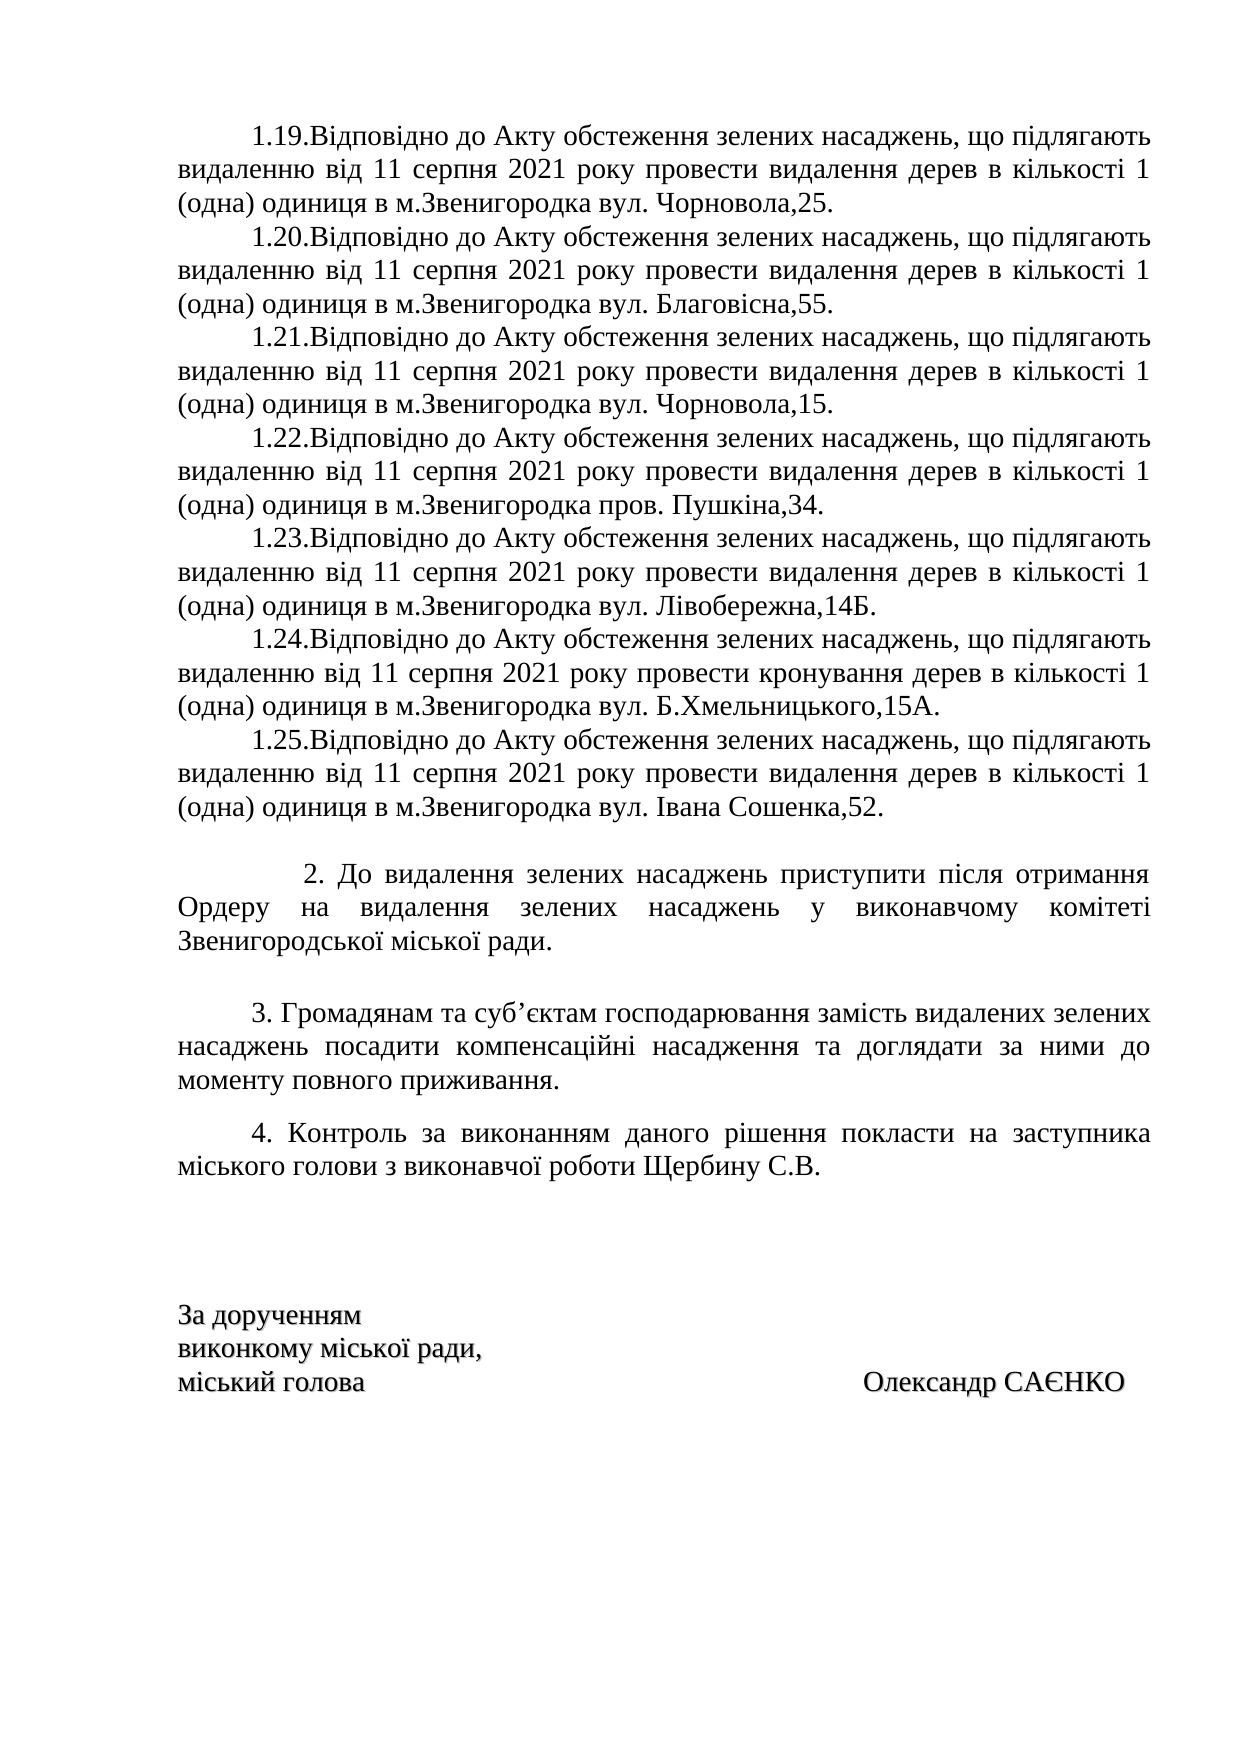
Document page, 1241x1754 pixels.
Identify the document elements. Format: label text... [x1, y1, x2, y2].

text 1.20.Відповідно до Акту обстеження зелених насаджень, що підлягають видаленню від 11 серпня 2021 року провести видалення дерев в кількості 1 (одна) одиниця в м.Звенигородка вул. Благовісна,55. [177, 219, 1152, 319]
text 1.23.Відповідно до Акту обстеження зелених насаджень, що підлягають видаленню від 11 серпня 2021 року провести видалення дерев в кількості 1 (одна) одиниця в м.Звенигородка вул. Лівобережна,14Б. [177, 521, 1152, 621]
text 1.19.Відповідно до Акту обстеження зелених насаджень, що підлягають видаленню від 11 серпня 2021 року провести видалення дерев в кількості 1 (одна) одиниця в м.Звенигородка вул. Чорновола,25. [177, 118, 1152, 219]
text 1.21.Відповідно до Акту обстеження зелених насаджень, що підлягають видаленню від 11 серпня 2021 року провести видалення дерев в кількості 1 (одна) одиниця в м.Звенигородка вул. Чорновола,15. [177, 319, 1152, 420]
text міський голова Олександр САЄНКО [177, 1364, 1152, 1397]
text 2. До видалення зелених насаджень приступити після отримання Ордеру на видалення зелених насаджень у виконавчому комітеті Звенигородської міської ради. [177, 856, 1152, 957]
text виконкому міської ради, [177, 1330, 1152, 1364]
text 1.22.Відповідно до Акту обстеження зелених насаджень, що підлягають видаленню від 11 серпня 2021 року провести видалення дерев в кількості 1 (одна) одиниця в м.Звенигородка пров. Пушкіна,34. [177, 420, 1152, 521]
text 3. Громадянам та суб’єктам господарювання замість видалених зелених насаджень посадити компенсаційні насадження та доглядати за ними до моменту повного приживання. [177, 995, 1152, 1096]
text 1.25.Відповідно до Акту обстеження зелених насаджень, що підлягають видаленню від 11 серпня 2021 року провести видалення дерев в кількості 1 (одна) одиниця в м.Звенигородка вул. Івана Сошенка,52. [177, 722, 1152, 822]
text 4. Контроль за виконанням даного рішення покласти на заступника міського голови з виконавчої роботи Щербину С.В. [177, 1115, 1152, 1182]
text 1.24.Відповідно до Акту обстеження зелених насаджень, що підлягають видаленню від 11 серпня 2021 року провести кронування дерев в кількості 1 (одна) одиниця в м.Звенигородка вул. Б.Хмельницького,15А. [177, 621, 1152, 722]
text За дорученням [177, 1297, 1152, 1330]
